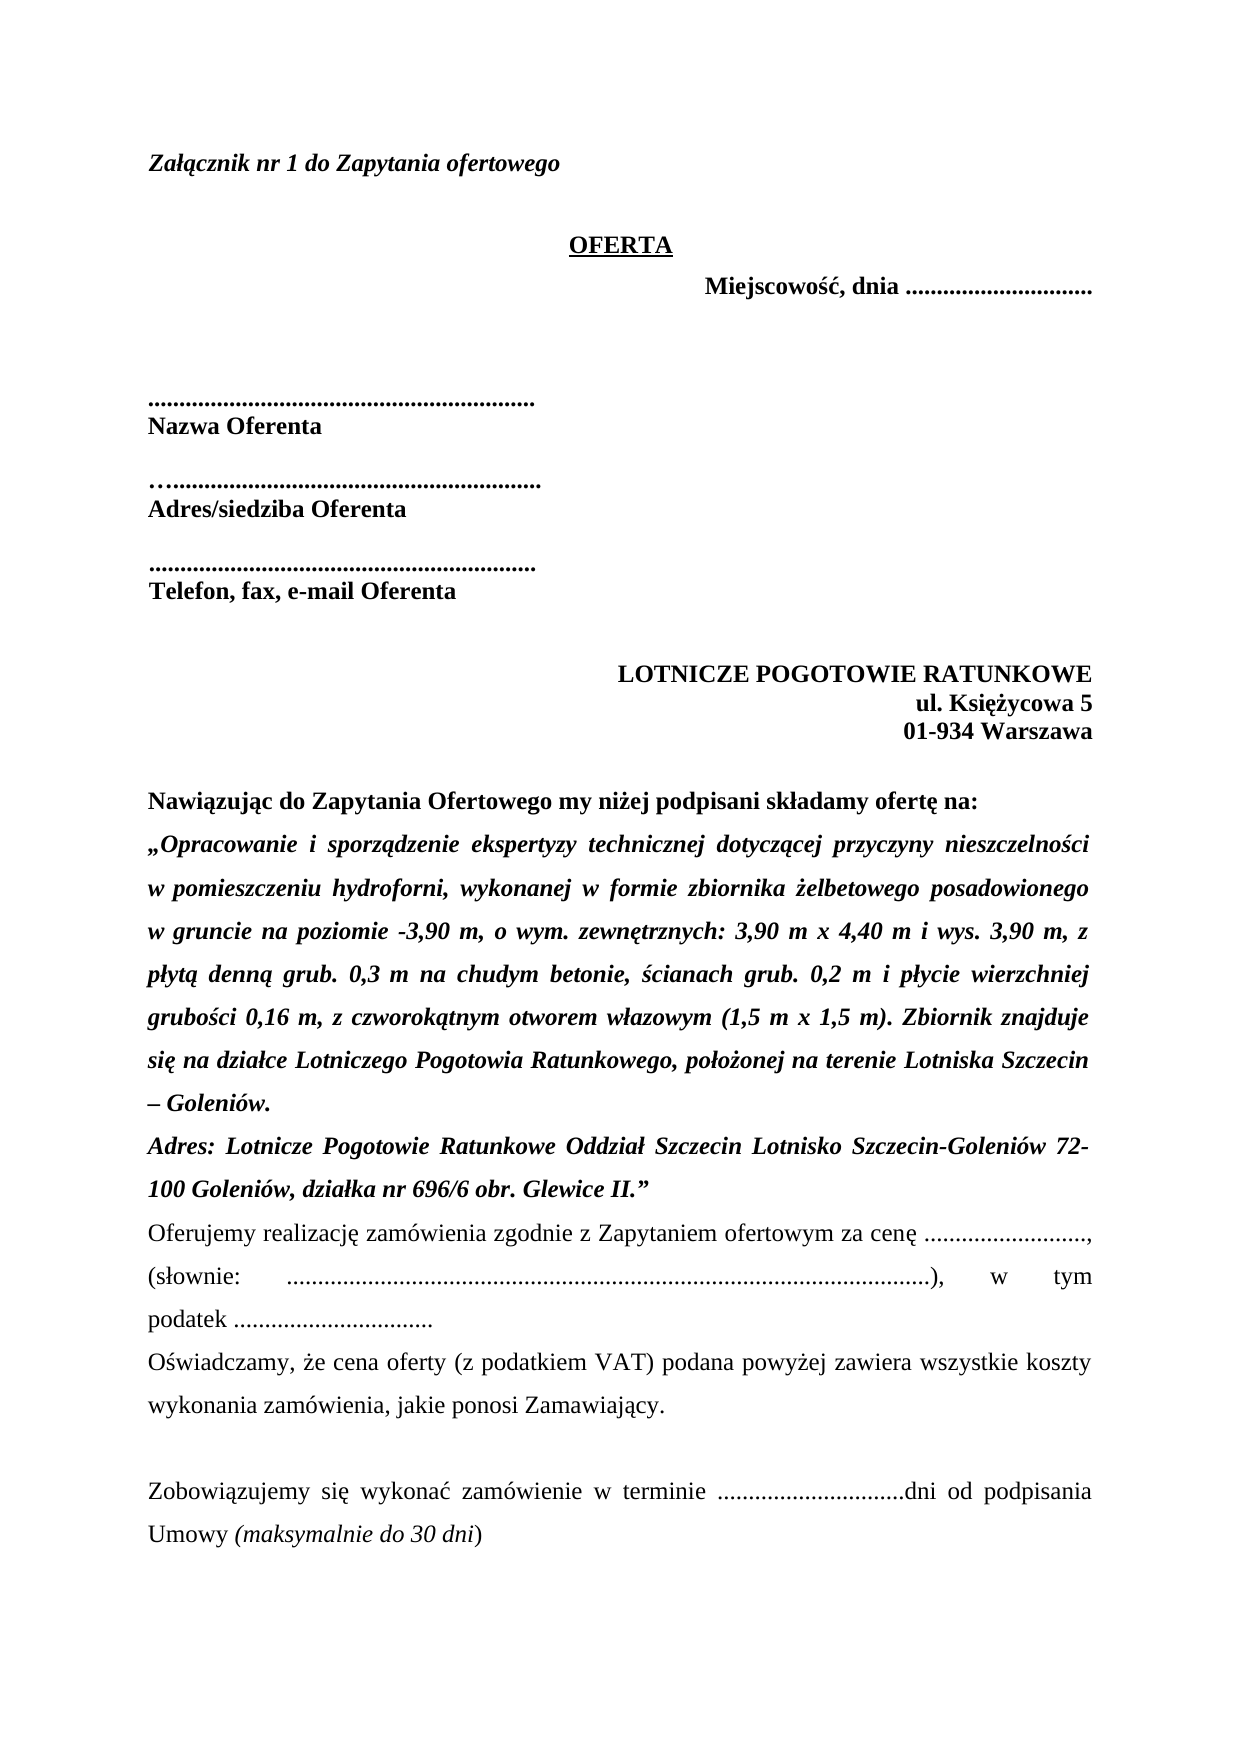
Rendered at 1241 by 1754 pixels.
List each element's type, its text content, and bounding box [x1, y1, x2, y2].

text Oświadczamy, że cena oferty (z podatkiem VAT) podana powyżej zawiera wszystkie koszty wykonania zamówienia, jakie ponosi Zamawiający. [148, 1347, 1093, 1419]
text Adres/siedziba Oferenta [148, 494, 1093, 523]
text Oferujemy realizację zamówienia zgodnie z Zapytaniem ofertowym za cenę .........................., (słownie: .......................................................................................................), w tym podatek ................................ [148, 1218, 1093, 1333]
text Adres: Lotnicze Pogotowie Ratunkowe Oddział Szczecin Lotnisko Szczecin-Goleniów 72-100 Goleniów, działka nr 696/6 obr. Glewice II.” [148, 1131, 1093, 1203]
text 01-934 Warszawa [149, 716, 1093, 745]
text .............................................................. [149, 548, 1093, 576]
text Telefon, fax, e-mail Oferenta [149, 576, 1093, 605]
text ul. Księżycowa 5 [149, 688, 1093, 716]
text Nazwa Oferenta [148, 411, 1093, 440]
text OFERTA [149, 230, 1093, 259]
text Zobowiązujemy się wykonać zamówienie w terminie ..............................dni od podpisania Umowy (maksymalnie do 30 dni) [148, 1476, 1093, 1548]
text Miejscowość, dnia .............................. [149, 271, 1093, 300]
text Załącznik nr 1 do Zapytania ofertowego [149, 148, 1093, 176]
text …........................................................... [148, 465, 1093, 494]
text „Opracowanie i sporządzenie ekspertyzy technicznej dotyczącej przyczyny nieszczelności w pomieszczeniu hydroforni, wykonanej w formie zbiornika żelbetowego posadowionego w gruncie na poziomie -3,90 m, o wym. zewnętrznych: 3,90 m x 4,40 m i wys. 3,90 m, z płytą denną grub. 0,3 m na chudym betonie, ścianach grub. 0,2 m i płycie wierzchniej grubości 0,16 m, z czworokątnym otworem włazowym (1,5 m x 1,5 m). Zbiornik znajduje się na działce Lotniczego Pogotowia Ratunkowego, położonej na terenie Lotniska Szczecin – Goleniów. [148, 829, 1093, 1117]
text LOTNICZE POGOTOWIE RATUNKOWE [149, 659, 1093, 688]
text .............................................................. [148, 383, 1093, 411]
text Nawiązując do Zapytania Ofertowego my niżej podpisani składamy ofertę na: [148, 786, 1093, 815]
